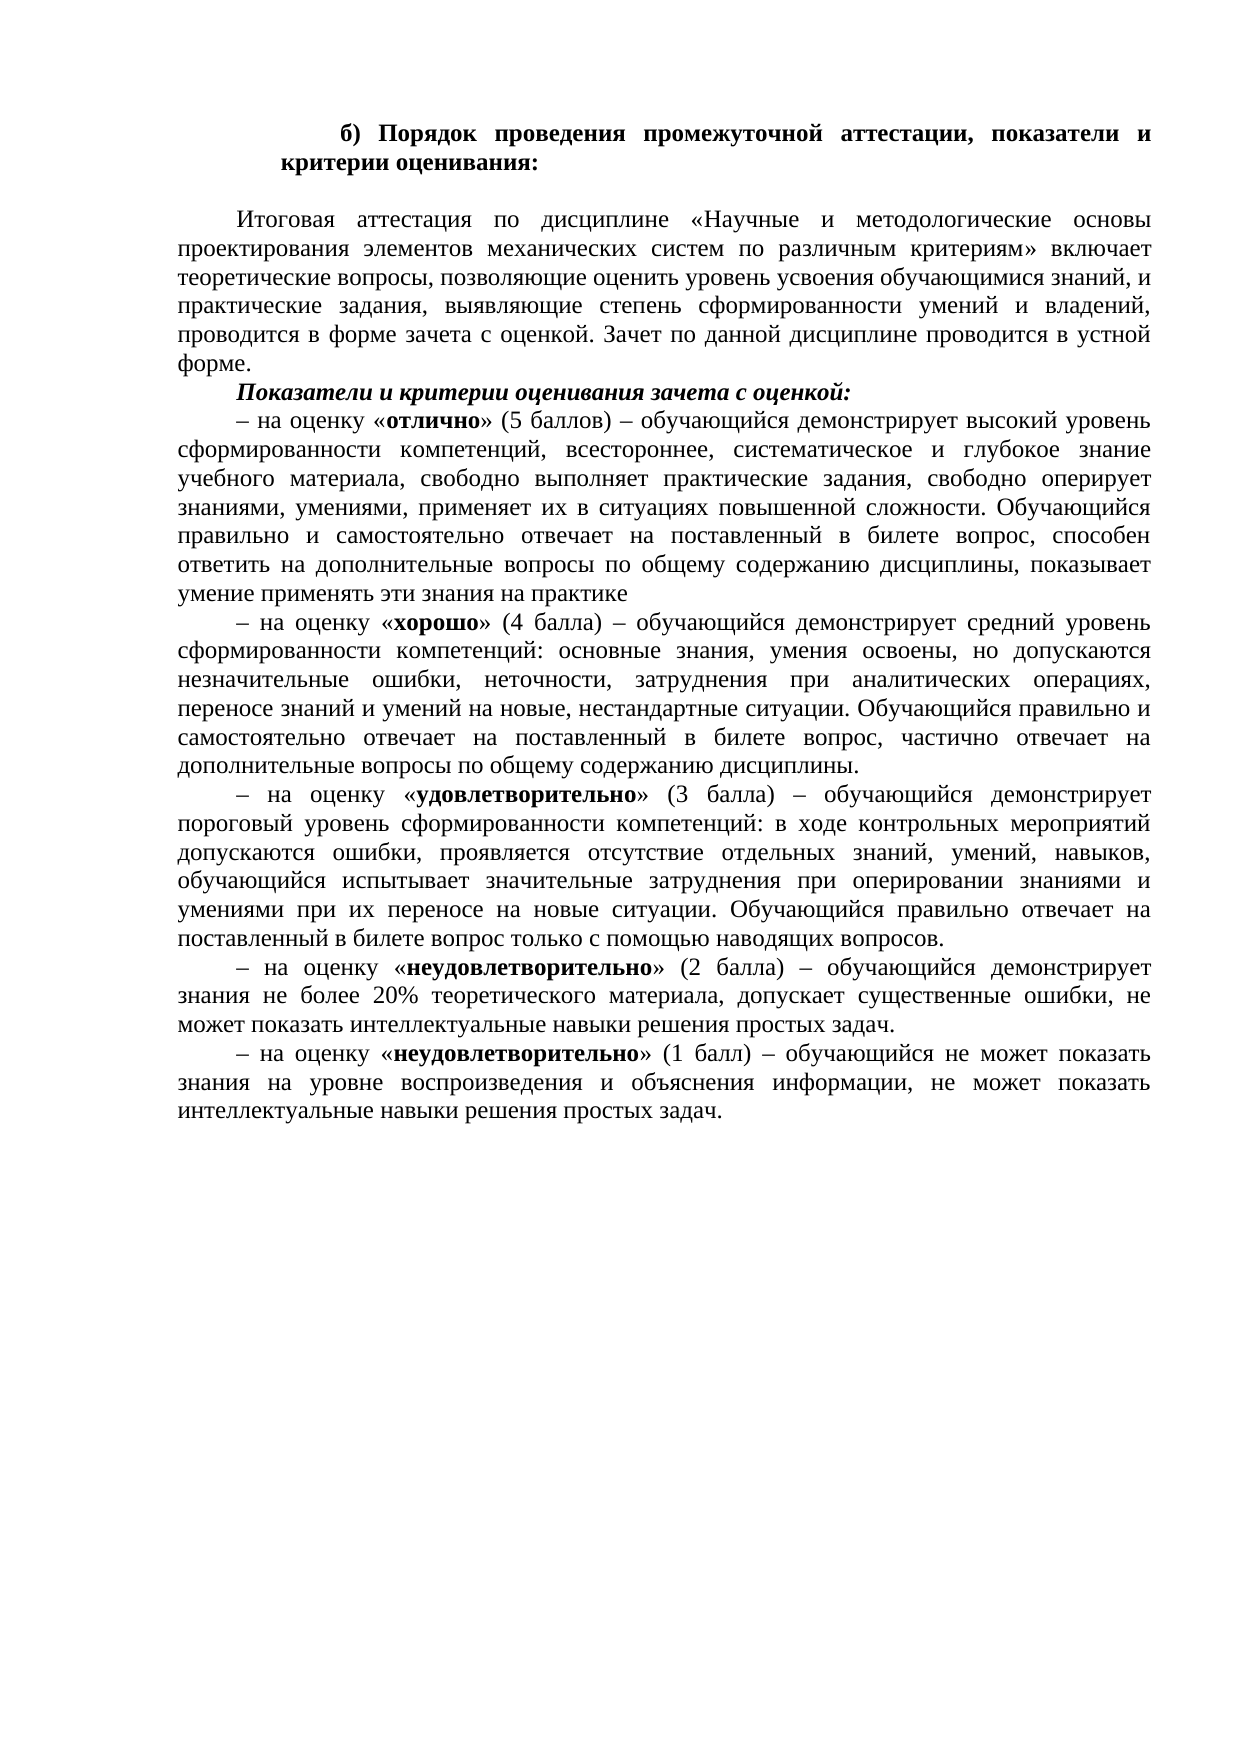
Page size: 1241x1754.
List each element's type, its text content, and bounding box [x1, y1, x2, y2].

text б) Порядок проведения промежуточной аттестации, показатели и критерии оценивания: [281, 118, 1152, 176]
text Итоговая аттестация по дисциплине «Научные и методологические основы проектирования элементов механических систем по различным критериям» включает теоретические вопросы, позволяющие оценить уровень усвоения обучающимися знаний, и практические задания, выявляющие степень сформированности умений и владений, проводится в форме зачета с оценкой. Зачет по данной дисциплине проводится в устной форме. [177, 204, 1152, 377]
text – на оценку «неудовлетворительно» (2 балла) – обучающийся демонстрирует знания не более 20% теоретического материала, допускает существенные ошибки, не может показать интеллектуальные навыки решения простых задач. [177, 952, 1152, 1038]
text – на оценку «отлично» (5 баллов) – обучающийся демонстрирует высокий уровень сформированности компетенций, всестороннее, систематическое и глубокое знание учебного материала, свободно выполняет практические задания, свободно оперирует знаниями, умениями, применяет их в ситуациях повышенной сложности. Обучающийся правильно и самостоятельно отвечает на поставленный в билете вопрос, способен ответить на дополнительные вопросы по общему содержанию дисциплины, показывает умение применять эти знания на практике [177, 406, 1152, 607]
text – на оценку «удовлетворительно» (3 балла) – обучающийся демонстрирует пороговый уровень сформированности компетенций: в ходе контрольных мероприятий допускаются ошибки, проявляется отсутствие отдельных знаний, умений, навыков, обучающийся испытывает значительные затруднения при оперировании знаниями и умениями при их переносе на новые ситуации. Обучающийся правильно отвечает на поставленный в билете вопрос только с помощью наводящих вопросов. [177, 779, 1152, 952]
text – на оценку «неудовлетворительно» (1 балл) – обучающийся не может показать знания на уровне воспроизведения и объяснения информации, не может показать интеллектуальные навыки решения простых задач. [177, 1038, 1152, 1124]
text Показатели и критерии оценивания зачета с оценкой: [177, 377, 1152, 406]
text – на оценку «хорошо» (4 балла) – обучающийся демонстрирует средний уровень сформированности компетенций: основные знания, умения освоены, но допускаются незначительные ошибки, неточности, затруднения при аналитических операциях, переносе знаний и умений на новые, нестандартные ситуации. Обучающийся правильно и самостоятельно отвечает на поставленный в билете вопрос, частично отвечает на дополнительные вопросы по общему содержанию дисциплины. [177, 607, 1152, 779]
